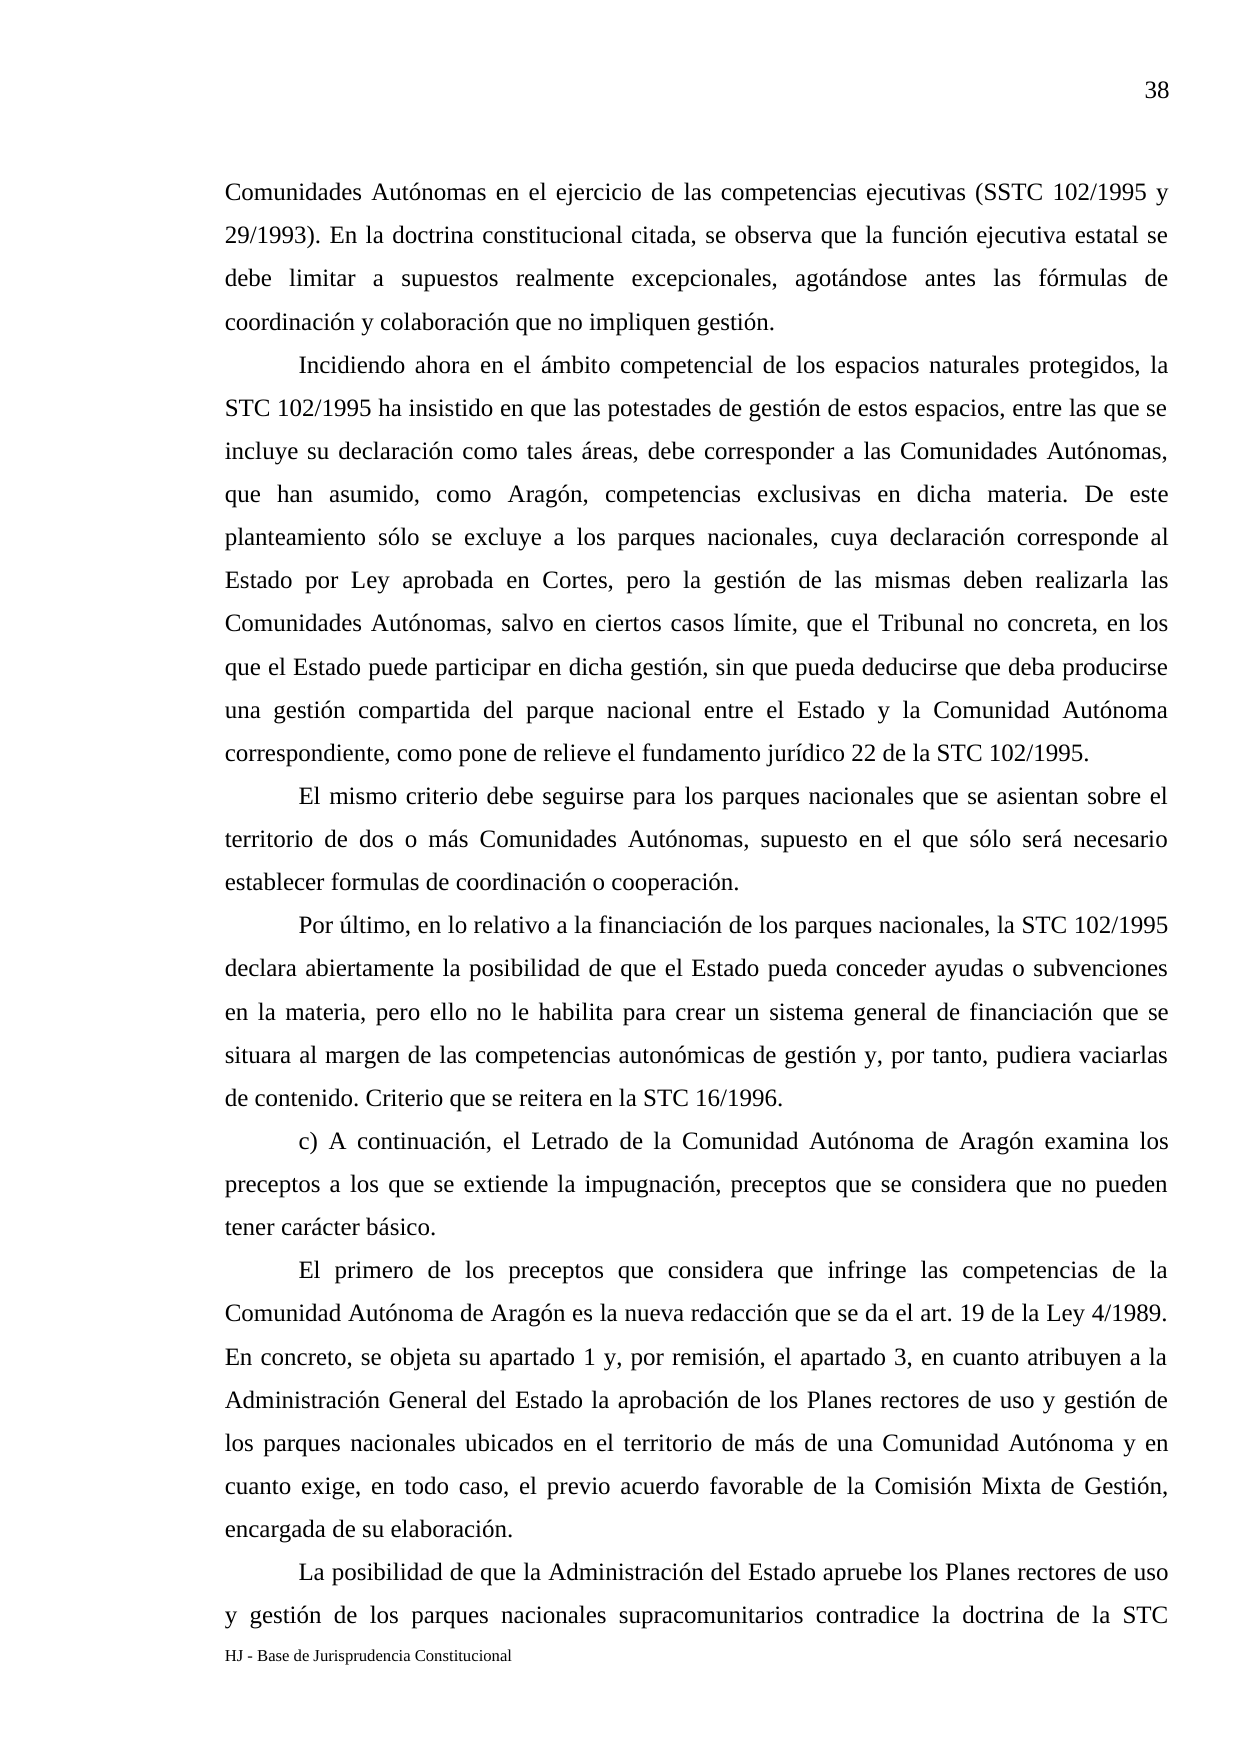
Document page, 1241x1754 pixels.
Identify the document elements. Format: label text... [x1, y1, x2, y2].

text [224, 1557, 1169, 1629]
text Por último, en lo relativo a la financiación de los parques nacionales, la STC 102/1995 declara abiertamente la posibilidad de que el Estado pueda conceder ayudas o subvenciones en la materia, pero ello no le habilita para crear un sistema general de financiación que se situara al margen de las competencias autonómicas de gestión y, por tanto, pudiera vaciarlas de contenido. Criterio que se reitera en la STC 16/1996. [224, 910, 1169, 1112]
text El mismo criterio debe seguirse para los parques nacionales que se asientan sobre el territorio de dos o más Comunidades Autónomas, supuesto en el que sólo será necesario establecer formulas de coordinación o cooperación. [224, 781, 1169, 896]
text c) A continuación, el Letrado de la Comunidad Autónoma de Aragón examina los preceptos a los que se extiende la impugnación, preceptos que se considera que no pueden tener carácter básico. [224, 1126, 1169, 1241]
text Incidiendo ahora en el ámbito competencial de los espacios naturales protegidos, la STC 102/1995 ha insistido en que las potestades de gestión de estos espacios, entre las que se incluye su declaración como tales áreas, debe corresponder a las Comunidades Autónomas, que han asumido, como Aragón, competencias exclusivas en dicha materia. De este planteamiento sólo se excluye a los parques nacionales, cuya declaración corresponde al Estado por Ley aprobada en Cortes, pero la gestión de las mismas deben realizarla las Comunidades Autónomas, salvo en ciertos casos límite, que el Tribunal no concreta, en los que el Estado puede participar en dicha gestión, sin que pueda deducirse que deba producirse una gestión compartida del parque nacional entre el Estado y la Comunidad Autónoma correspondiente, como pone de relieve el fundamento jurídico 22 de la STC 102/1995. [224, 350, 1169, 767]
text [224, 177, 1169, 335]
text El primero de los preceptos que considera que infringe las competencias de la Comunidad Autónoma de Aragón es la nueva redacción que se da el art. 19 de la Ley 4/1989. En concreto, se objeta su apartado 1 y, por remisión, el apartado 3, en cuanto atribuyen a la Administración General del Estado la aprobación de los Planes rectores de uso y gestión de los parques nacionales ubicados en el territorio de más de una Comunidad Autónoma y en cuanto exige, en todo caso, el previo acuerdo favorable de la Comisión Mixta de Gestión, encargada de su elaboración. [224, 1255, 1169, 1543]
